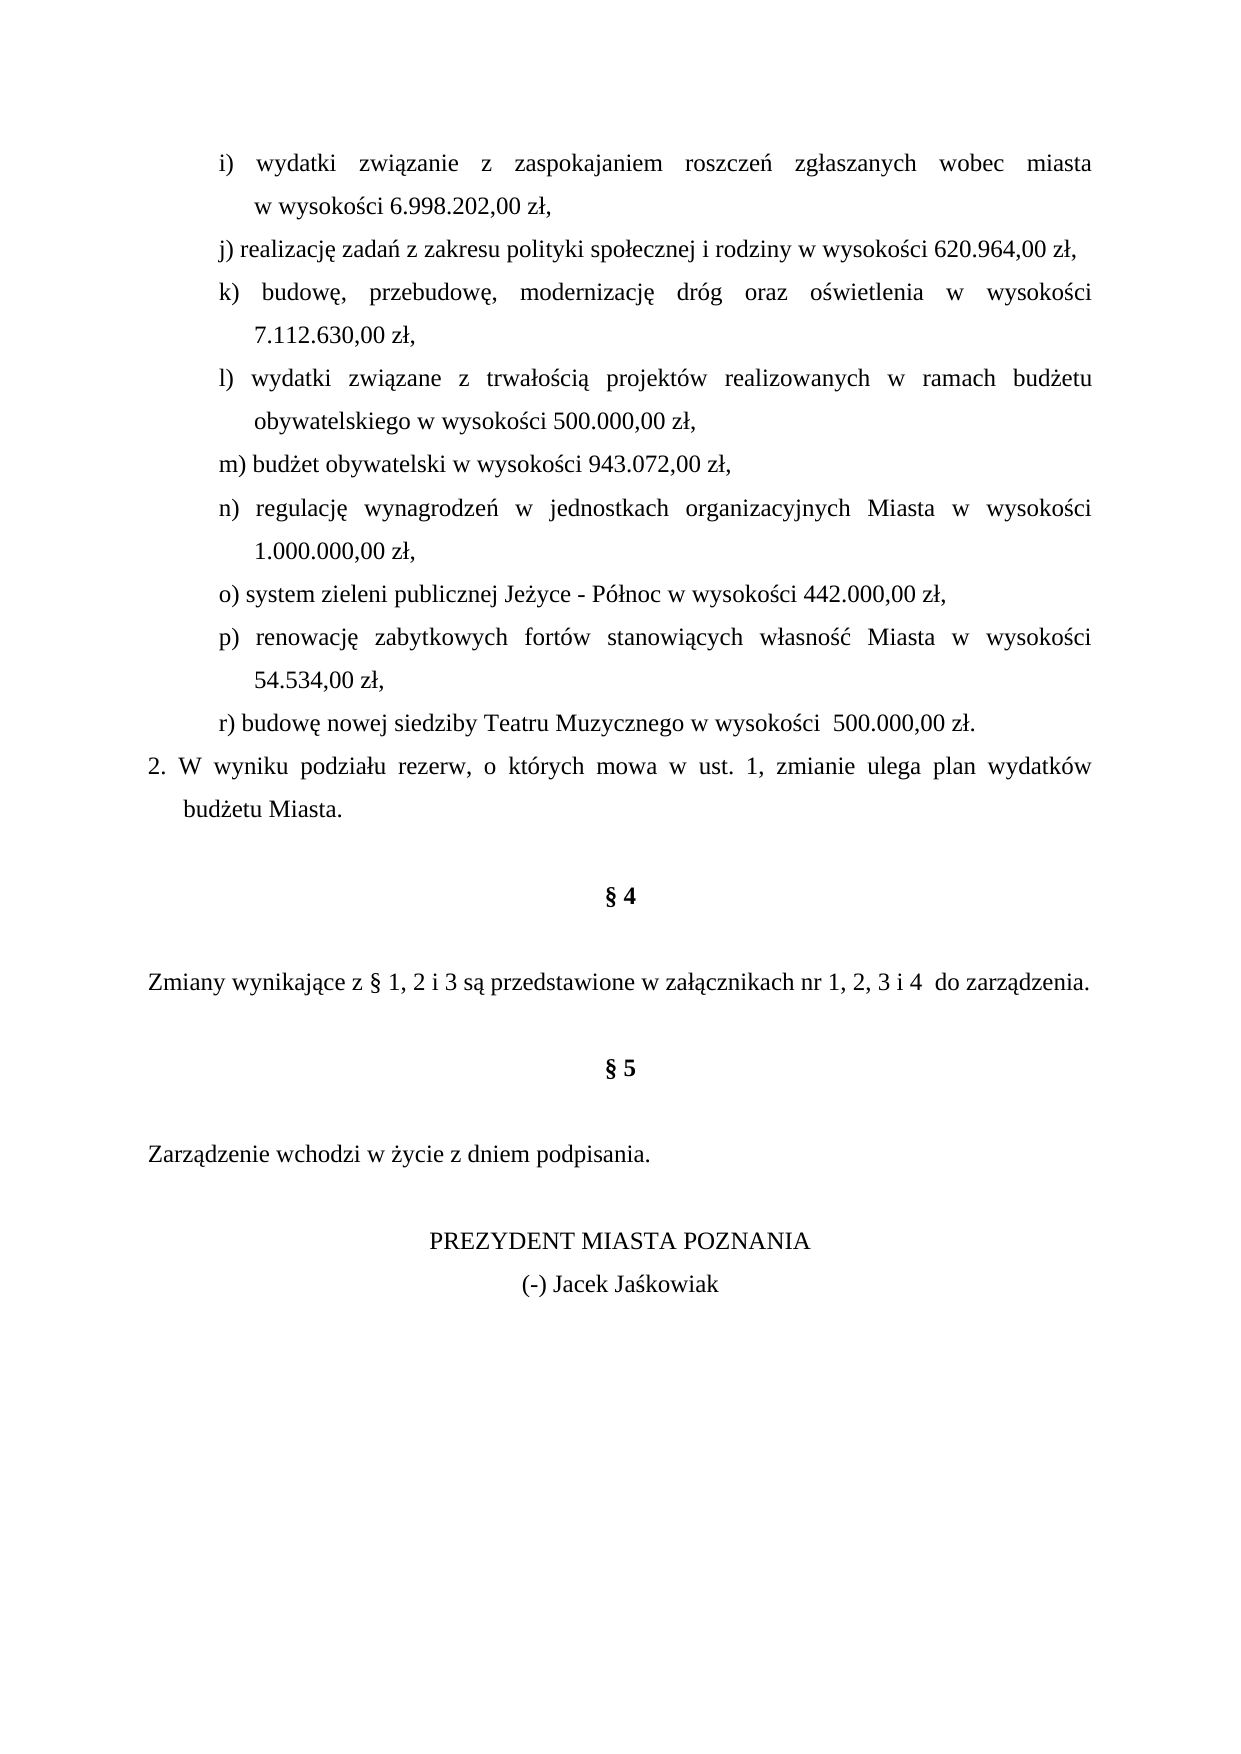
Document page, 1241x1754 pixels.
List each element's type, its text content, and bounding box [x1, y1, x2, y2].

text § 5 [148, 1053, 1093, 1082]
text l) wydatki związane z trwałością projektów realizowanych w ramach budżetu obywatelskiego w wysokości 500.000,00 zł, [218, 363, 1093, 435]
text k) budowę, przebudowę, modernizację dróg oraz oświetlenia w wysokości 7.112.630,00 zł, [218, 277, 1093, 349]
text o) system zieleni publicznej Jeżyce - Północ w wysokości 442.000,00 zł, [218, 579, 1093, 608]
text n) regulację wynagrodzeń w jednostkach organizacyjnych Miasta w wysokości 1.000.000,00 zł, [218, 493, 1093, 564]
text m) budżet obywatelski w wysokości 943.072,00 zł, [218, 449, 1093, 478]
text Zarządzenie wchodzi w życie z dniem podpisania. [148, 1139, 1093, 1168]
text § 4 [148, 881, 1093, 909]
text PREZYDENT MIASTA POZNANIA [148, 1226, 1093, 1254]
text p) renowację zabytkowych fortów stanowiących własność Miasta w wysokości 54.534,00 zł, [218, 622, 1093, 694]
text j) realizację zadań z zakresu polityki społecznej i rodziny w wysokości 620.964,00 zł, [218, 234, 1093, 263]
text (-) Jacek Jaśkowiak [148, 1269, 1093, 1298]
text r) budowę nowej siedziby Teatru Muzycznego w wysokości 500.000,00 zł. [218, 708, 1093, 737]
text 2. W wyniku podziału rezerw, o których mowa w ust. 1, zmianie ulega plan wydatków budżetu Miasta. [148, 751, 1093, 823]
text Zmiany wynikające z § 1, 2 i 3 są przedstawione w załącznikach nr 1, 2, 3 i 4 do zarządzenia. [148, 967, 1093, 996]
text i) wydatki związanie z zaspokajaniem roszczeń zgłaszanych wobec miasta w wysokości 6.998.202,00 zł, [218, 148, 1093, 219]
